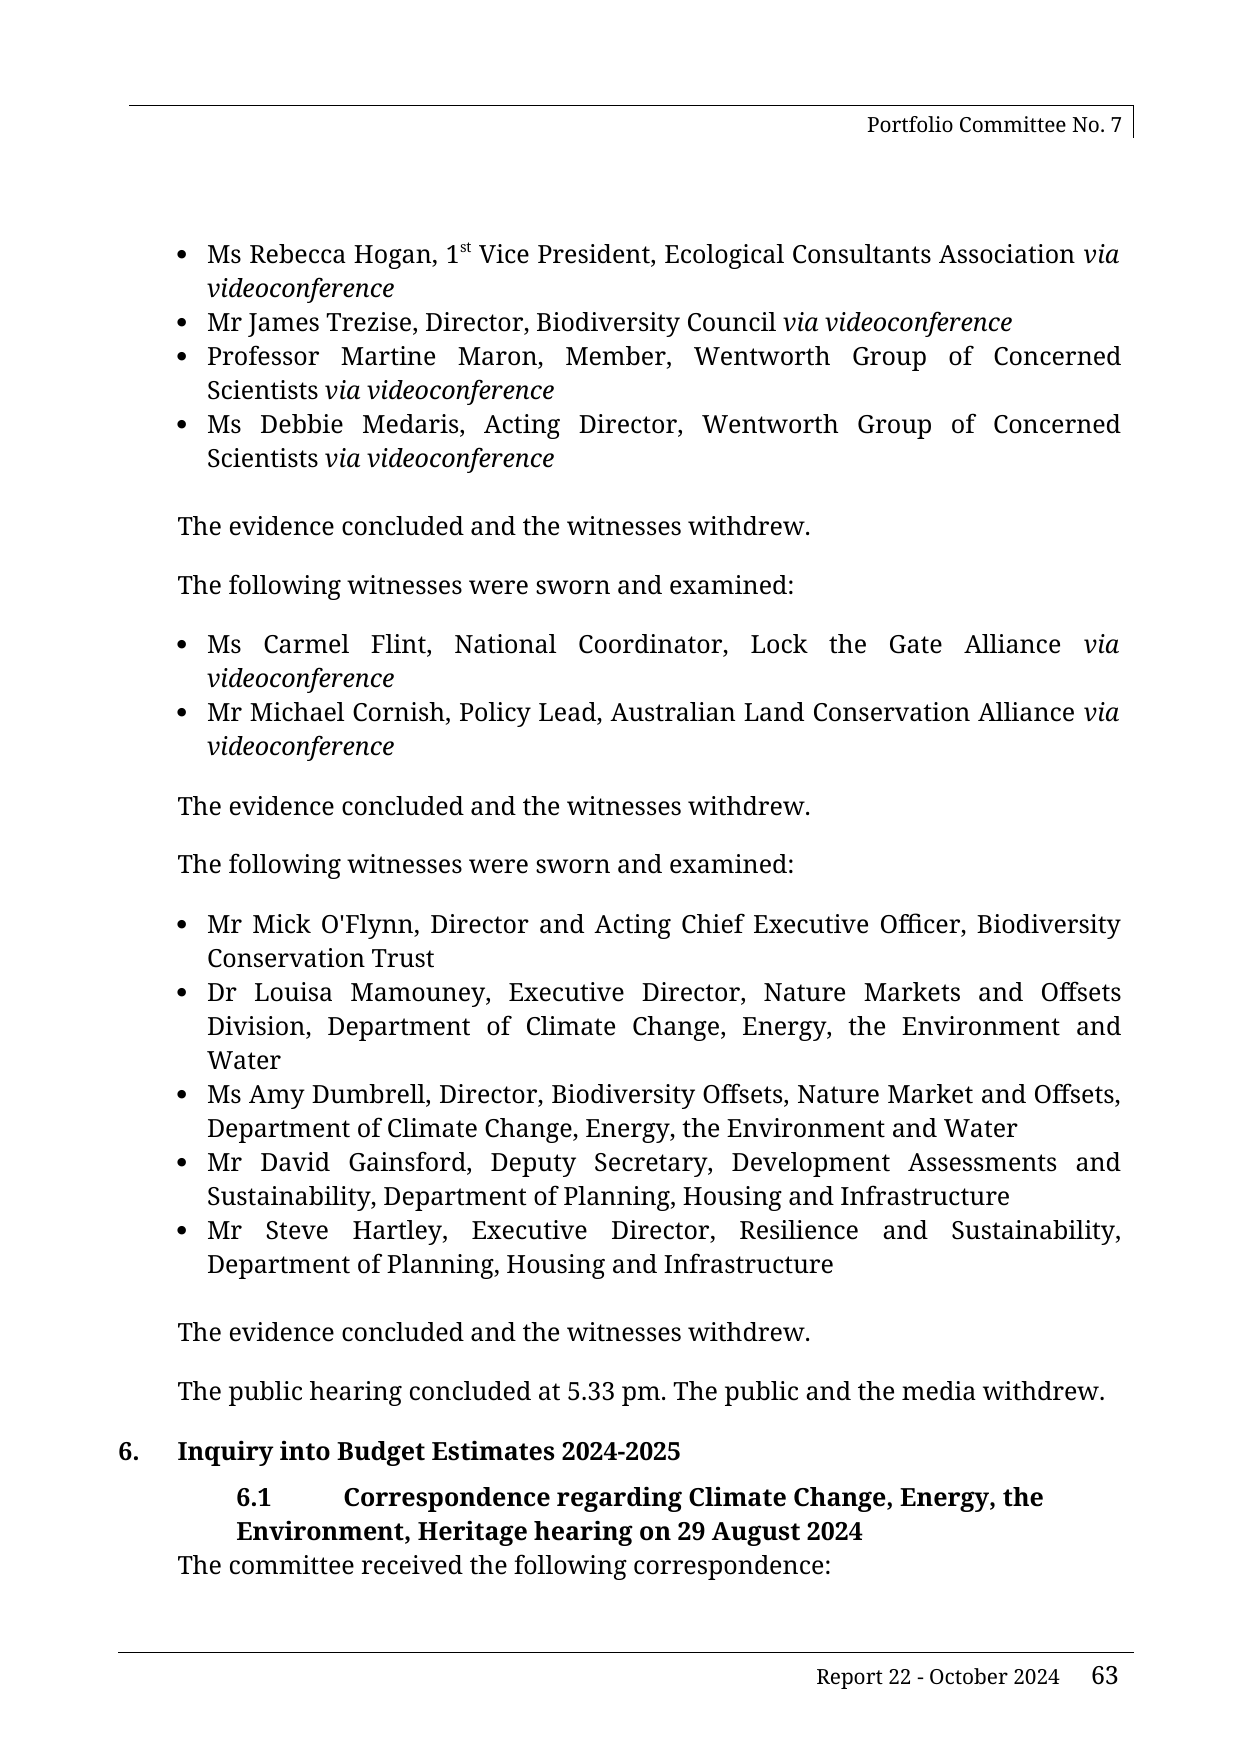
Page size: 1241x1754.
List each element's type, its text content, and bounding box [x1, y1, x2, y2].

subtitle 6.1 Correspondence regarding Climate Change, Energy, the Environment, Heritage hearing on 29 August 2024 [177, 1480, 1122, 1548]
text Ms Amy Dumbrell, Director, Biodiversity Offsets, Nature Market and Offsets, Department of Climate Change, Energy, the Environment and Water [177, 1077, 1122, 1145]
text Dr Louisa Mamouney, Executive Director, Nature Markets and Offsets Division, Department of Climate Change, Energy, the Environment and Water [177, 974, 1122, 1077]
text Mr Mick O'Flynn, Director and Acting Chief Executive Officer, Biodiversity Conservation Trust [177, 906, 1122, 974]
text Mr James Trezise, Director, Biodiversity Council via videoconference [177, 304, 1122, 338]
text Ms Debbie Medaris, Acting Director, Wentworth Group of Concerned Scientists via videoconference [177, 407, 1122, 475]
text The public hearing concluded at 5.33 pm. The public and the media withdrew. [177, 1374, 1122, 1408]
text The committee received the following correspondence: [177, 1548, 1122, 1582]
text Ms Rebecca Hogan, 1st Vice President, Ecological Consultants Association via videoconference [177, 236, 1122, 304]
text The evidence concluded and the witnesses withdrew. [177, 1315, 1122, 1349]
text The following witnesses were sworn and examined: [177, 568, 1122, 602]
text Mr Steve Hartley, Executive Director, Resilience and Sustainability, Department of Planning, Housing and Infrastructure [177, 1213, 1122, 1281]
text The following witnesses were sworn and examined: [177, 847, 1122, 881]
text Professor Martine Maron, Member, Wentworth Group of Concerned Scientists via videoconference [177, 338, 1122, 407]
subtitle Inquiry into Budget Estimates 2024-2025 [118, 1433, 1122, 1467]
text Mr Michael Cornish, Policy Lead, Australian Land Conservation Alliance via videoconference [177, 695, 1122, 763]
text The evidence concluded and the witnesses withdrew. [177, 509, 1122, 543]
text Mr David Gainsford, Deputy Secretary, Development Assessments and Sustainability, Department of Planning, Housing and Infrastructure [177, 1145, 1122, 1213]
text The evidence concluded and the witnesses withdrew. [118, 788, 1122, 822]
text Ms Carmel Flint, National Coordinator, Lock the Gate Alliance via videoconference [177, 627, 1122, 695]
